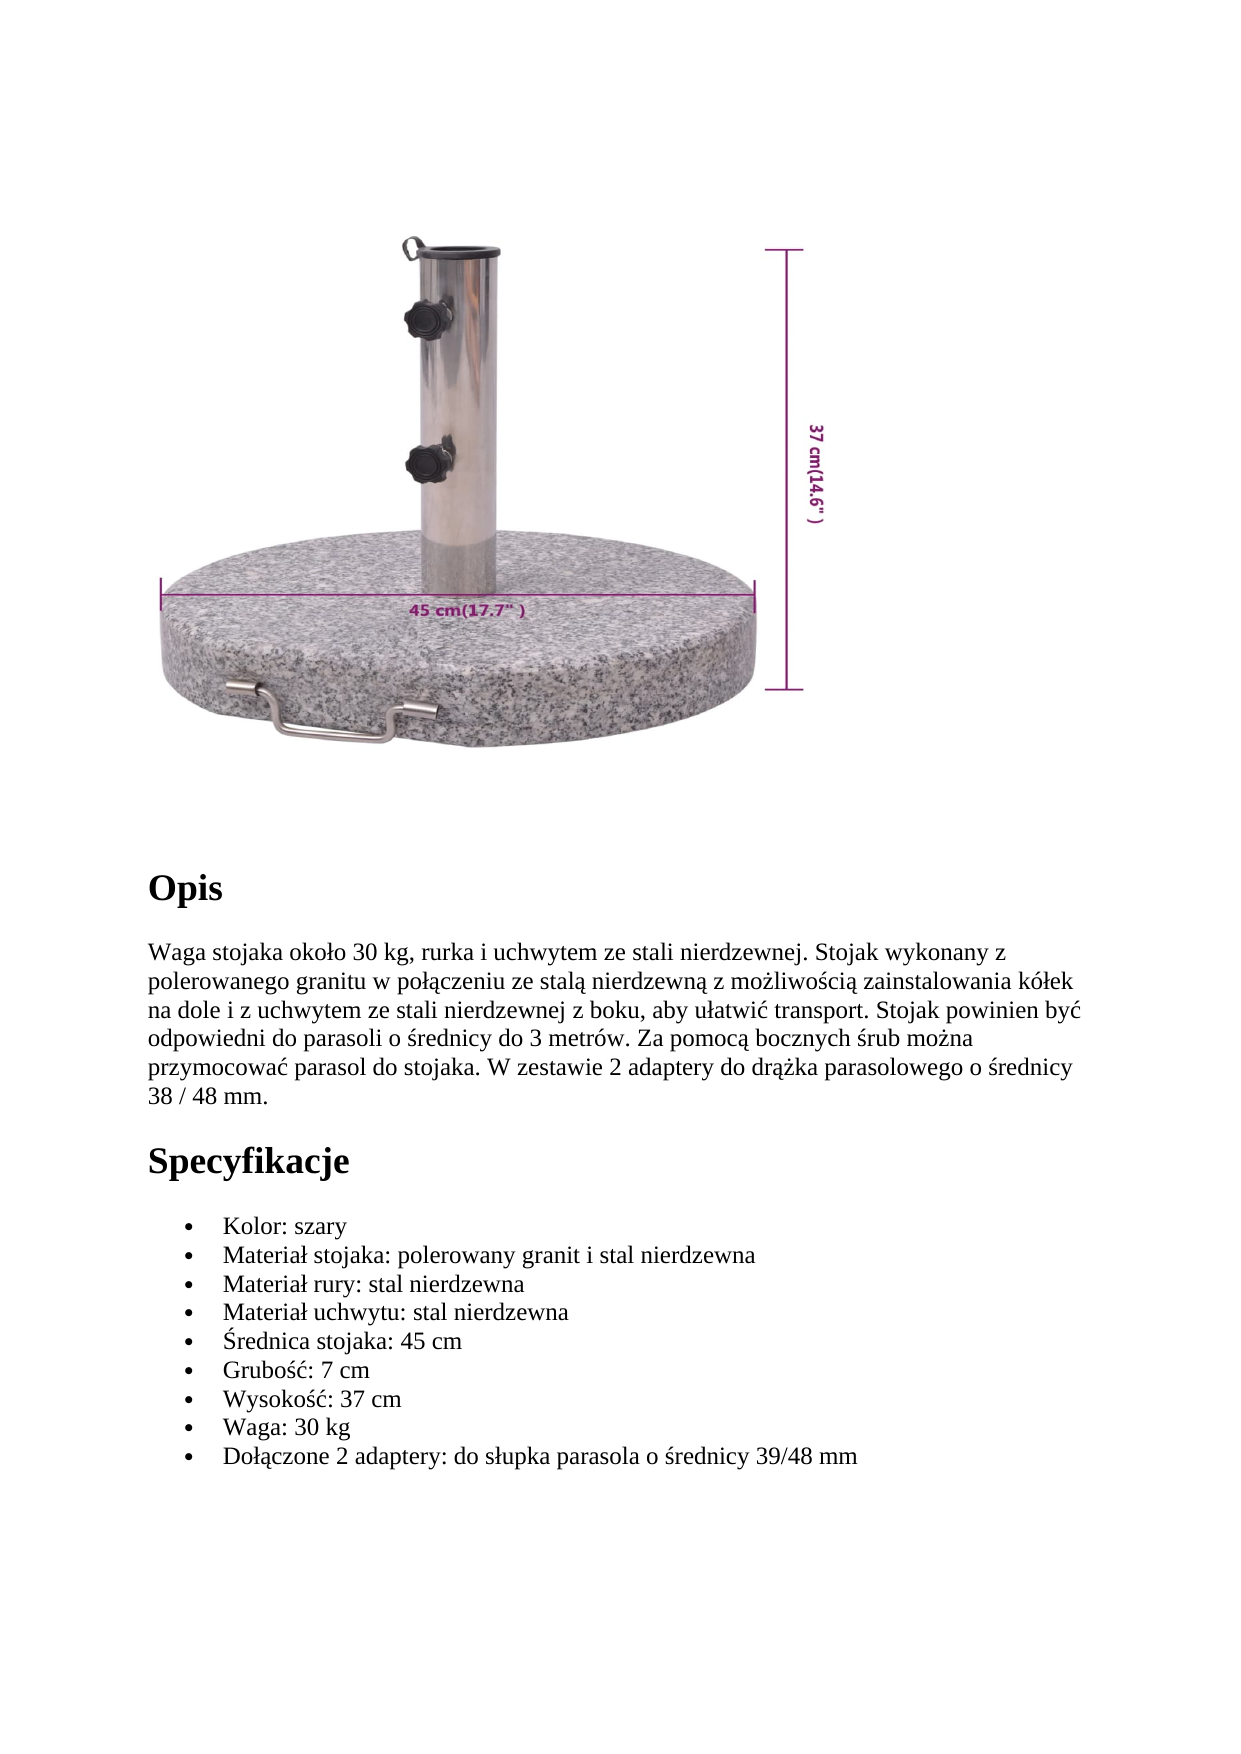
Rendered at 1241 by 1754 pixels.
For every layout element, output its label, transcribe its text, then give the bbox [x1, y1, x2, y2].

list Waga: 30 kg [185, 1412, 1093, 1441]
picture [147, 194, 835, 787]
list Dołączone 2 adaptery: do słupka parasola o średnicy 39/48 mm [185, 1441, 1093, 1470]
text Waga stojaka około 30 kg, rurka i uchwytem ze stali nierdzewnej. Stojak wykonany z polerowanego granitu w połączeniu ze stalą nierdzewną z możliwością zainstalowania kółek na dole i z uchwytem ze stali nierdzewnej z boku, aby ułatwić transport. Stojak powinien być odpowiedni do parasoli o średnicy do 3 metrów. Za pomocą bocznych śrub można przymocować parasol do stojaka. W zestawie 2 adaptery do drążka parasolowego o średnicy 38 / 48 mm. [148, 937, 1093, 1110]
list Kolor: szary [185, 1211, 1093, 1240]
list Grubość: 7 cm [185, 1355, 1093, 1384]
list Materiał stojaka: polerowany granit i stal nierdzewna [185, 1240, 1093, 1269]
text Opis [148, 865, 1093, 908]
list Średnica stojaka: 45 cm [185, 1326, 1093, 1355]
list Wysokość: 37 cm [185, 1384, 1093, 1412]
text Specyfikacje [148, 1139, 1093, 1182]
list Materiał uchwytu: stal nierdzewna [185, 1297, 1093, 1326]
list Materiał rury: stal nierdzewna [185, 1269, 1093, 1297]
